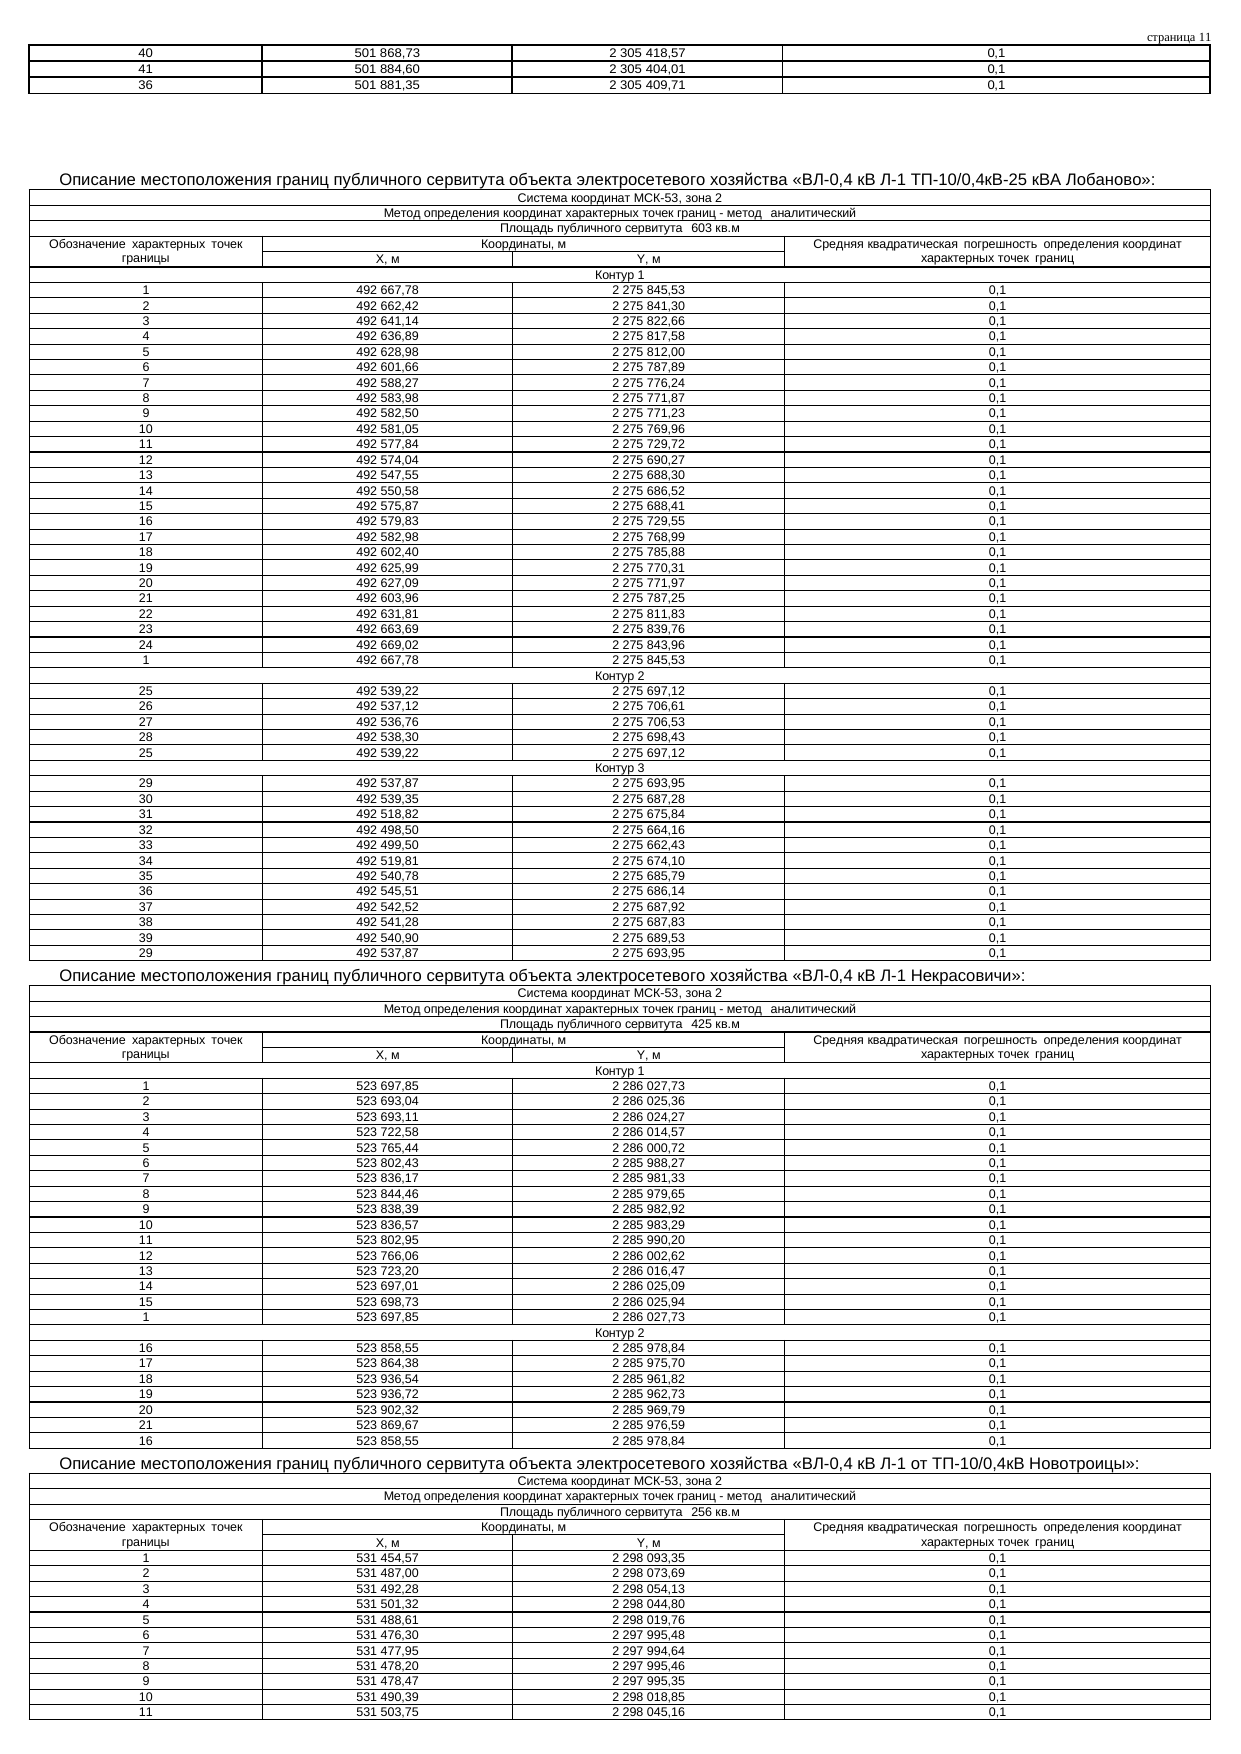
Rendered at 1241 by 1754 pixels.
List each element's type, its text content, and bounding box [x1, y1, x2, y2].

table_cell 2 275 771,97 [513, 576, 784, 590]
table_cell 10 [30, 1218, 262, 1232]
table_cell 11 [30, 437, 262, 451]
table_cell 2 285 976,59 [513, 1418, 784, 1432]
table_cell 2 275 674,10 [513, 853, 784, 868]
table_cell 0,1 [785, 391, 1210, 405]
table_cell 0,1 [785, 591, 1210, 606]
table_cell 492 663,69 [263, 622, 512, 636]
table_cell 523 858,55 [263, 1341, 512, 1355]
table_cell 492 538,30 [263, 730, 512, 744]
table_cell 2 275 688,41 [513, 499, 784, 513]
table_cell 21 [30, 591, 262, 606]
table_cell 492 518,82 [263, 807, 512, 821]
table_cell 14 [30, 1279, 262, 1293]
table_cell 0,1 [785, 1582, 1210, 1596]
table_cell 2 275 689,53 [513, 930, 784, 945]
table_cell 523 693,11 [263, 1110, 512, 1124]
table_cell 2 305 409,71 [513, 78, 782, 92]
table_cell 2 305 418,57 [513, 46, 782, 60]
table_cell 21 [30, 1418, 262, 1432]
table_cell 492 662,42 [263, 298, 512, 313]
table_cell 492 625,99 [263, 560, 512, 575]
table_cell 2 297 995,48 [513, 1628, 784, 1642]
table_cell 2 285 975,70 [513, 1356, 784, 1371]
table_cell 0,1 [785, 1643, 1210, 1658]
table_cell 523 869,67 [263, 1418, 512, 1432]
table_cell 2 275 687,28 [513, 792, 784, 806]
table_cell Метод определения координат характерных точек границ - метод аналитический [30, 206, 1210, 220]
table_cell 0,1 [785, 437, 1210, 451]
table_cell 2 297 995,46 [513, 1659, 784, 1673]
table_cell 492 667,78 [263, 283, 512, 297]
table_cell 2 297 994,64 [513, 1643, 784, 1658]
table_cell 0,1 [785, 375, 1210, 390]
table_cell 2 286 024,27 [513, 1110, 784, 1124]
table_cell 2 285 990,20 [513, 1233, 784, 1247]
table_cell Контур 1 [30, 268, 1210, 282]
table_cell 0,1 [785, 514, 1210, 528]
table_cell 2 275 687,92 [513, 900, 784, 914]
table_header Система координат МСК-53, зона 2 [30, 986, 1210, 1001]
table_cell 40 [30, 46, 261, 60]
table_cell 501 881,35 [263, 78, 511, 92]
table_cell 2 297 995,35 [513, 1674, 784, 1688]
table_cell 0,1 [785, 1202, 1210, 1216]
table_cell 523 697,85 [263, 1310, 512, 1324]
table_cell 7 [30, 1171, 262, 1186]
table_cell 0,1 [785, 884, 1210, 898]
table_cell 4 [30, 1597, 262, 1611]
table_cell 2 275 817,58 [513, 329, 784, 343]
table_cell 0,1 [785, 1233, 1210, 1247]
table_cell 0,1 [785, 298, 1210, 313]
table_cell 2 275 822,66 [513, 314, 784, 328]
table_cell 10 [30, 1690, 262, 1704]
table_cell Контур 1 [30, 1063, 1210, 1078]
table_cell 2 275 812,00 [513, 345, 784, 359]
table_cell 531 488,61 [263, 1613, 512, 1627]
table_cell 0,1 [785, 1187, 1210, 1201]
table_cell 20 [30, 576, 262, 590]
table_cell Контур 2 [30, 1325, 1210, 1340]
table_cell 2 285 969,79 [513, 1403, 784, 1417]
table_cell 1 [30, 283, 262, 297]
table_cell 0,1 [785, 1341, 1210, 1355]
table_cell 0,1 [785, 483, 1210, 498]
table_cell 0,1 [785, 823, 1210, 837]
table_cell 501 868,73 [263, 46, 511, 60]
table_cell 531 478,47 [263, 1674, 512, 1688]
table_cell 2 298 044,80 [513, 1597, 784, 1611]
table_cell 2 286 016,47 [513, 1264, 784, 1278]
table_cell 20 [30, 1403, 262, 1417]
table_cell 0,1 [785, 499, 1210, 513]
table_cell 23 [30, 622, 262, 636]
table_cell 492 537,87 [263, 946, 512, 960]
table_cell 531 487,00 [263, 1566, 512, 1581]
text Описание местоположения границ публичного сервитута объекта электросетевого хозяйства «ВЛ-0,4 кВ Л-1 ТП-10/0,4кВ-25 кВА Лобаново»: [29, 170, 1211, 189]
table_cell 492 669,02 [263, 638, 512, 652]
table_cell 0,1 [785, 1264, 1210, 1278]
table_cell Метод определения координат характерных точек границ - метод аналитический [30, 1489, 1210, 1503]
table_cell 523 722,58 [263, 1125, 512, 1139]
table_cell 2 286 000,72 [513, 1140, 784, 1155]
table_cell 2 286 027,73 [513, 1079, 784, 1093]
table_cell 2 285 978,84 [513, 1433, 784, 1448]
table_cell 2 286 002,62 [513, 1248, 784, 1263]
table_cell 2 275 675,84 [513, 807, 784, 821]
table_cell 2 275 845,53 [513, 653, 784, 667]
table_cell 492 542,52 [263, 900, 512, 914]
table_cell 0,1 [785, 1156, 1210, 1170]
table_cell 0,1 [785, 1110, 1210, 1124]
table_cell 531 478,20 [263, 1659, 512, 1673]
table_cell 531 476,30 [263, 1628, 512, 1642]
table_cell Площадь публичного сервитута 425 кв.м [30, 1017, 1210, 1031]
table_cell 0,1 [785, 1279, 1210, 1293]
table_cell 1 [30, 653, 262, 667]
table_cell 492 602,40 [263, 545, 512, 559]
table_cell 16 [30, 514, 262, 528]
table_cell Обозначение характерных точек границы [30, 1520, 262, 1550]
table_cell 492 636,89 [263, 329, 512, 343]
table_cell 16 [30, 1433, 262, 1448]
table_cell 492 550,58 [263, 483, 512, 498]
table_cell 492 547,55 [263, 468, 512, 482]
table_cell 0,1 [785, 1218, 1210, 1232]
table_cell 0,1 [785, 745, 1210, 760]
table_cell 523 698,73 [263, 1295, 512, 1309]
table_cell 523 838,39 [263, 1202, 512, 1216]
table_cell 16 [30, 1341, 262, 1355]
table_cell 523 765,44 [263, 1140, 512, 1155]
table_cell 0,1 [785, 406, 1210, 421]
table_cell 17 [30, 530, 262, 544]
table_cell Средняя квадратическая погрешность определения координат характерных точек границ [785, 1520, 1210, 1550]
table_cell 0,1 [785, 1659, 1210, 1673]
table_cell 523 697,85 [263, 1079, 512, 1093]
table_cell 0,1 [785, 869, 1210, 883]
table_cell 531 503,75 [263, 1705, 512, 1719]
table_cell 32 [30, 823, 262, 837]
table_cell 0,1 [785, 545, 1210, 559]
table_cell 0,1 [785, 607, 1210, 621]
table_cell 0,1 [785, 1597, 1210, 1611]
table_cell 492 588,27 [263, 375, 512, 390]
table_cell 492 539,22 [263, 684, 512, 698]
table_cell 0,1 [785, 360, 1210, 374]
table_cell 26 [30, 699, 262, 713]
table_cell 492 601,66 [263, 360, 512, 374]
table_cell Средняя квадратическая погрешность определения координат характерных точек границ [785, 1033, 1210, 1062]
table_cell 523 936,72 [263, 1387, 512, 1401]
table_cell 0,1 [785, 1566, 1210, 1581]
table_cell 19 [30, 560, 262, 575]
table_cell 0,1 [785, 684, 1210, 698]
table_cell 34 [30, 853, 262, 868]
table_cell X, м [263, 1048, 512, 1062]
table_cell 0,1 [785, 930, 1210, 945]
table_cell Контур 2 [30, 668, 1210, 683]
table_cell 492 574,04 [263, 453, 512, 467]
table_cell 0,1 [785, 1705, 1210, 1719]
table_cell 3 [30, 1582, 262, 1596]
table_cell 28 [30, 730, 262, 744]
table_cell 0,1 [785, 946, 1210, 960]
table_cell 0,1 [785, 1295, 1210, 1309]
table_cell 0,1 [785, 838, 1210, 852]
table_cell 2 275 706,53 [513, 715, 784, 729]
table_cell 2 275 688,30 [513, 468, 784, 482]
table_cell Площадь публичного сервитута 256 кв.м [30, 1505, 1210, 1519]
table_cell 24 [30, 638, 262, 652]
table_cell 2 305 404,01 [513, 62, 782, 76]
table_cell 0,1 [785, 1418, 1210, 1432]
table_cell 523 697,01 [263, 1279, 512, 1293]
table_cell 0,1 [785, 530, 1210, 544]
table_cell 2 275 693,95 [513, 946, 784, 960]
table_cell 2 298 045,16 [513, 1705, 784, 1719]
table_cell 0,1 [785, 1551, 1210, 1565]
table_cell 531 492,28 [263, 1582, 512, 1596]
table_cell 523 766,06 [263, 1248, 512, 1263]
table_cell 2 275 839,76 [513, 622, 784, 636]
table_cell 2 285 981,33 [513, 1171, 784, 1186]
table_cell 531 501,32 [263, 1597, 512, 1611]
table_cell X, м [263, 252, 512, 266]
table_cell 2 275 693,95 [513, 776, 784, 791]
table_cell 18 [30, 545, 262, 559]
table_cell Обозначение характерных точек границы [30, 1033, 262, 1062]
table_cell 2 285 988,27 [513, 1156, 784, 1170]
table_cell 2 285 983,29 [513, 1218, 784, 1232]
table_cell 2 285 979,65 [513, 1187, 784, 1201]
table_cell Координаты, м [263, 237, 784, 251]
table_cell Y, м [513, 1535, 784, 1550]
table_cell 0,1 [785, 715, 1210, 729]
table_cell 531 454,57 [263, 1551, 512, 1565]
table_cell 2 275 771,87 [513, 391, 784, 405]
table_cell 0,1 [785, 422, 1210, 436]
table_cell 6 [30, 360, 262, 374]
table_cell 2 275 690,27 [513, 453, 784, 467]
table_cell 2 275 697,12 [513, 745, 784, 760]
table_cell 15 [30, 1295, 262, 1309]
table_cell 2 [30, 1566, 262, 1581]
table_cell 0,1 [785, 1125, 1210, 1139]
table_cell Обозначение характерных точек границы [30, 237, 262, 266]
table_cell 2 298 093,35 [513, 1551, 784, 1565]
table_cell 3 [30, 314, 262, 328]
table_cell 10 [30, 422, 262, 436]
table_cell 2 275 811,83 [513, 607, 784, 621]
table_cell 2 275 729,72 [513, 437, 784, 451]
table_cell 2 275 664,16 [513, 823, 784, 837]
table_cell 0,1 [785, 1356, 1210, 1371]
table_cell 531 490,39 [263, 1690, 512, 1704]
table_cell 523 693,04 [263, 1094, 512, 1108]
table_cell 523 802,95 [263, 1233, 512, 1247]
table_cell Y, м [513, 1048, 784, 1062]
table_cell 492 583,98 [263, 391, 512, 405]
table_cell 523 864,38 [263, 1356, 512, 1371]
table_cell 492 537,87 [263, 776, 512, 791]
table_cell 523 723,20 [263, 1264, 512, 1278]
table_cell 12 [30, 1248, 262, 1263]
table_cell 523 858,55 [263, 1433, 512, 1448]
table_cell 0,1 [785, 453, 1210, 467]
table_cell 0,1 [783, 62, 1209, 76]
table_cell 492 540,90 [263, 930, 512, 945]
table_cell 2 [30, 1094, 262, 1108]
table_cell 5 [30, 1140, 262, 1155]
table_cell 0,1 [785, 807, 1210, 821]
table_cell 8 [30, 391, 262, 405]
table_cell 17 [30, 1356, 262, 1371]
table_header Система координат МСК-53, зона 2 [30, 1474, 1210, 1488]
table_cell 9 [30, 1202, 262, 1216]
table_cell 6 [30, 1156, 262, 1170]
table_cell 492 536,76 [263, 715, 512, 729]
table_cell 0,1 [785, 468, 1210, 482]
table_cell Координаты, м [263, 1033, 784, 1047]
table_cell 2 275 787,25 [513, 591, 784, 606]
table_cell 0,1 [785, 576, 1210, 590]
table_cell 15 [30, 499, 262, 513]
table_cell 2 275 776,24 [513, 375, 784, 390]
table_cell 7 [30, 375, 262, 390]
table_cell X, м [263, 1535, 512, 1550]
table_cell 9 [30, 1674, 262, 1688]
table_cell 2 275 706,61 [513, 699, 784, 713]
table_cell 492 499,50 [263, 838, 512, 852]
table_cell 492 603,96 [263, 591, 512, 606]
table_cell 4 [30, 329, 262, 343]
table_cell 2 298 019,76 [513, 1613, 784, 1627]
table_cell 4 [30, 1125, 262, 1139]
table_cell 2 298 018,85 [513, 1690, 784, 1704]
table_cell 2 275 698,43 [513, 730, 784, 744]
table_cell 13 [30, 468, 262, 482]
table_cell 0,1 [785, 622, 1210, 636]
table_cell 1 [30, 1310, 262, 1324]
table_cell 0,1 [785, 345, 1210, 359]
table_cell 2 286 025,94 [513, 1295, 784, 1309]
table_cell 0,1 [785, 329, 1210, 343]
table_cell 2 275 768,99 [513, 530, 784, 544]
text Описание местоположения границ публичного сервитута объекта электросетевого хозяйства «ВЛ-0,4 кВ Л-1 Некрасовичи»: [29, 966, 1211, 985]
table_cell 14 [30, 483, 262, 498]
table_cell 0,1 [785, 1372, 1210, 1386]
table_cell 2 [30, 298, 262, 313]
table_cell 0,1 [785, 699, 1210, 713]
table_cell 39 [30, 930, 262, 945]
table_cell 492 498,50 [263, 823, 512, 837]
table_cell 5 [30, 1613, 262, 1627]
table_cell 2 275 685,79 [513, 869, 784, 883]
table_cell 492 541,28 [263, 915, 512, 929]
table_cell 0,1 [785, 730, 1210, 744]
table_cell 492 540,78 [263, 869, 512, 883]
table_cell 2 285 978,84 [513, 1341, 784, 1355]
table_cell 31 [30, 807, 262, 821]
table_cell Координаты, м [263, 1520, 784, 1534]
table_cell 0,1 [785, 638, 1210, 652]
table_cell 38 [30, 915, 262, 929]
table_cell 0,1 [785, 776, 1210, 791]
table_cell 36 [30, 884, 262, 898]
table_cell 2 298 073,69 [513, 1566, 784, 1581]
table_cell 523 802,43 [263, 1156, 512, 1170]
table_cell 0,1 [785, 314, 1210, 328]
table_cell Y, м [513, 252, 784, 266]
table_cell 2 286 025,36 [513, 1094, 784, 1108]
table_cell 41 [30, 62, 261, 76]
table_cell 2 285 962,73 [513, 1387, 784, 1401]
table_cell 523 836,57 [263, 1218, 512, 1232]
table_cell 29 [30, 946, 262, 960]
table_cell 0,1 [785, 900, 1210, 914]
table_cell 0,1 [785, 1079, 1210, 1093]
table_cell 523 936,54 [263, 1372, 512, 1386]
table_cell 0,1 [785, 1310, 1210, 1324]
table_cell 0,1 [783, 78, 1209, 92]
table_cell 0,1 [785, 853, 1210, 868]
table_cell 0,1 [783, 46, 1209, 60]
table_cell 22 [30, 607, 262, 621]
table_cell 9 [30, 406, 262, 421]
table_cell 2 275 771,23 [513, 406, 784, 421]
text Описание местоположения границ публичного сервитута объекта электросетевого хозяйства «ВЛ-0,4 кВ Л-1 от ТП-10/0,4кВ Новотроицы»: [29, 1453, 1211, 1473]
table_cell 492 577,84 [263, 437, 512, 451]
table_cell 2 298 054,13 [513, 1582, 784, 1596]
table_cell 0,1 [785, 1674, 1210, 1688]
table_cell 2 275 729,55 [513, 514, 784, 528]
table_cell 531 477,95 [263, 1643, 512, 1658]
table_cell Контур 3 [30, 761, 1210, 775]
table_cell 492 545,51 [263, 884, 512, 898]
table_cell Средняя квадратическая погрешность определения координат характерных точек границ [785, 237, 1210, 266]
table_cell 2 275 785,88 [513, 545, 784, 559]
table_cell Метод определения координат характерных точек границ - метод аналитический [30, 1002, 1210, 1016]
table_cell 27 [30, 715, 262, 729]
table_cell 6 [30, 1628, 262, 1642]
table_cell 0,1 [785, 1628, 1210, 1642]
table_cell 492 627,09 [263, 576, 512, 590]
table_cell 0,1 [785, 560, 1210, 575]
table_cell 2 275 845,53 [513, 283, 784, 297]
table_cell 3 [30, 1110, 262, 1124]
table_cell 523 902,32 [263, 1403, 512, 1417]
table_cell 523 836,17 [263, 1171, 512, 1186]
table_cell 492 582,98 [263, 530, 512, 544]
table_cell 492 667,78 [263, 653, 512, 667]
table_cell 8 [30, 1659, 262, 1673]
table_cell 492 631,81 [263, 607, 512, 621]
table_cell 492 628,98 [263, 345, 512, 359]
table_cell 492 581,05 [263, 422, 512, 436]
table_cell 492 537,12 [263, 699, 512, 713]
table_cell 492 539,22 [263, 745, 512, 760]
table_cell 30 [30, 792, 262, 806]
table_cell 0,1 [785, 915, 1210, 929]
table_cell 2 285 961,82 [513, 1372, 784, 1386]
table_cell 2 275 686,14 [513, 884, 784, 898]
table_cell 1 [30, 1079, 262, 1093]
table_cell 0,1 [785, 1403, 1210, 1417]
table_cell 2 286 027,73 [513, 1310, 784, 1324]
table_cell Площадь публичного сервитута 603 кв.м [30, 221, 1210, 236]
table_cell 2 275 769,96 [513, 422, 784, 436]
table_cell 11 [30, 1705, 262, 1719]
table_cell 37 [30, 900, 262, 914]
table_cell 492 575,87 [263, 499, 512, 513]
table_header Система координат МСК-53, зона 2 [30, 190, 1210, 205]
table_cell 0,1 [785, 1094, 1210, 1108]
table_cell 492 641,14 [263, 314, 512, 328]
table_cell 0,1 [785, 1140, 1210, 1155]
table_cell 0,1 [785, 1690, 1210, 1704]
table_cell 13 [30, 1264, 262, 1278]
table_cell 492 582,50 [263, 406, 512, 421]
table_cell 523 844,46 [263, 1187, 512, 1201]
table_cell 1 [30, 1551, 262, 1565]
table_cell 2 275 686,52 [513, 483, 784, 498]
table_cell 0,1 [785, 1248, 1210, 1263]
table_cell 0,1 [785, 792, 1210, 806]
table_cell 2 285 982,92 [513, 1202, 784, 1216]
table_cell 492 519,81 [263, 853, 512, 868]
table_cell 11 [30, 1233, 262, 1247]
table_cell 0,1 [785, 1613, 1210, 1627]
table_cell 0,1 [785, 1171, 1210, 1186]
table_cell 5 [30, 345, 262, 359]
table_cell 2 275 787,89 [513, 360, 784, 374]
table_cell 501 884,60 [263, 62, 511, 76]
table_cell 2 275 662,43 [513, 838, 784, 852]
table_cell 0,1 [785, 283, 1210, 297]
table_cell 0,1 [785, 1433, 1210, 1448]
table_cell 8 [30, 1187, 262, 1201]
table_cell 12 [30, 453, 262, 467]
table_cell 2 275 687,83 [513, 915, 784, 929]
table_cell 2 275 841,30 [513, 298, 784, 313]
table_cell 29 [30, 776, 262, 791]
table_cell 33 [30, 838, 262, 852]
table_cell 2 275 843,96 [513, 638, 784, 652]
table_cell 0,1 [785, 653, 1210, 667]
table_cell 2 275 770,31 [513, 560, 784, 575]
table_cell 18 [30, 1372, 262, 1386]
table_cell 36 [30, 78, 261, 92]
table_cell 25 [30, 684, 262, 698]
table_cell 2 275 697,12 [513, 684, 784, 698]
table_cell 2 286 025,09 [513, 1279, 784, 1293]
table_cell 7 [30, 1643, 262, 1658]
table_cell 19 [30, 1387, 262, 1401]
table_cell 2 286 014,57 [513, 1125, 784, 1139]
table_cell 492 539,35 [263, 792, 512, 806]
table_cell 0,1 [785, 1387, 1210, 1401]
table_cell 492 579,83 [263, 514, 512, 528]
table_cell 35 [30, 869, 262, 883]
table_cell 25 [30, 745, 262, 760]
